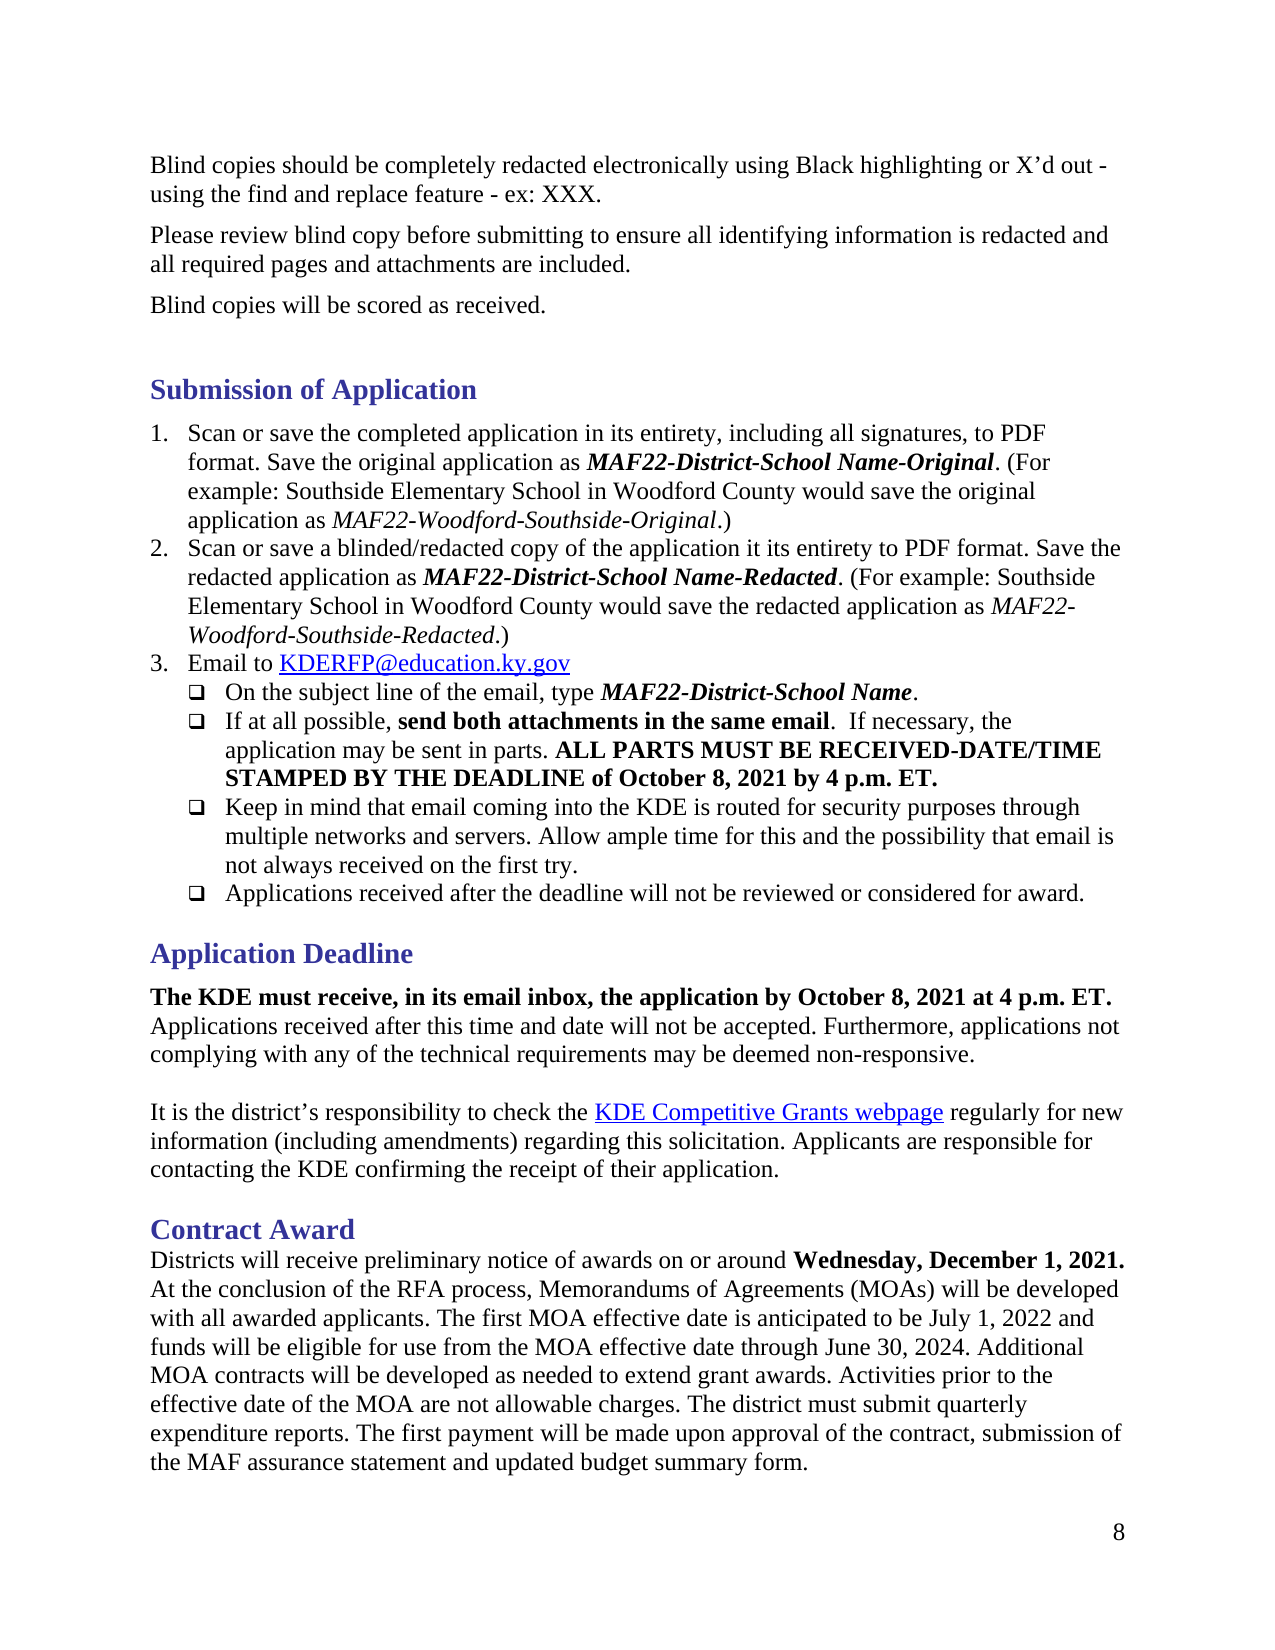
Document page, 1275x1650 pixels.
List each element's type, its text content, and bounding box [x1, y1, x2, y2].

list Blind copies should be completely redacted electronically using Black highlighting or X’d out - using the find and replace feature - ex: XXX. [150, 150, 1125, 207]
list It is the district’s responsibility to check the KDE Competitive Grants webpage regularly for new information (including amendments) regarding this solicitation. Applicants are responsible for contacting the KDE confirming the receipt of their application. [150, 1097, 1125, 1183]
list Applications received after the deadline will not be reviewed or considered for award. [187, 878, 1125, 907]
list Scan or save the completed application in its entirety, including all signatures, to PDF format. Save the original application as MAF22-District-School Name-Original. (For example: Southside Elementary School in Woodford County would save the original application as MAF22-Woodford-Southside-Original.) [150, 418, 1125, 533]
list The KDE must receive, in its email inbox, the application by October 8, 2021 at 4 p.m. ET. Applications received after this time and date will not be accepted. Furthermore, applications not complying with any of the technical requirements may be deemed non-responsive. [150, 982, 1125, 1068]
list Districts will receive preliminary notice of awards on or around Wednesday, December 1, 2021. At the conclusion of the RFA process, Memorandums of Agreements (MOAs) will be developed with all awarded applicants. The first MOA effective date is anticipated to be July 1, 2022 and funds will be eligible for use from the MOA effective date through June 30, 2024. Additional MOA contracts will be developed as needed to extend grant awards. Activities prior to the effective date of the MOA are not allowable charges. The district must submit quarterly expenditure reports. The first payment will be made upon approval of the contract, submission of the MAF assurance statement and updated budget summary form. [150, 1246, 1125, 1476]
list If at all possible, send both attachments in the same email. If necessary, the application may be sent in parts. ALL PARTS MUST BE RECEIVED-DATE/TIME STAMPED BY THE DEADLINE of October 8, 2021 by 4 p.m. ET. [187, 706, 1125, 792]
list Email to KDERFP@education.ky.gov [150, 648, 1125, 677]
list Blind copies will be scored as received. [150, 290, 1125, 319]
list Application Deadline [150, 936, 1125, 969]
list Contract Award [150, 1212, 1125, 1246]
list Please review blind copy before submitting to ensure all identifying information is redacted and all required pages and attachments are included. [150, 220, 1125, 277]
list On the subject line of the email, type MAF22-District-School Name. [187, 677, 1125, 706]
subtitle Submission of Application [150, 372, 1125, 406]
list Keep in mind that email coming into the KDE is routed for security purposes through multiple networks and servers. Allow ample time for this and the possibility that email is not always received on the first try. [187, 792, 1125, 878]
list Scan or save a blinded/redacted copy of the application it its entirety to PDF format. Save the redacted application as MAF22-District-School Name-Redacted. (For example: Southside Elementary School in Woodford County would save the redacted application as MAF22-Woodford-Southside-Redacted.) [150, 533, 1125, 648]
